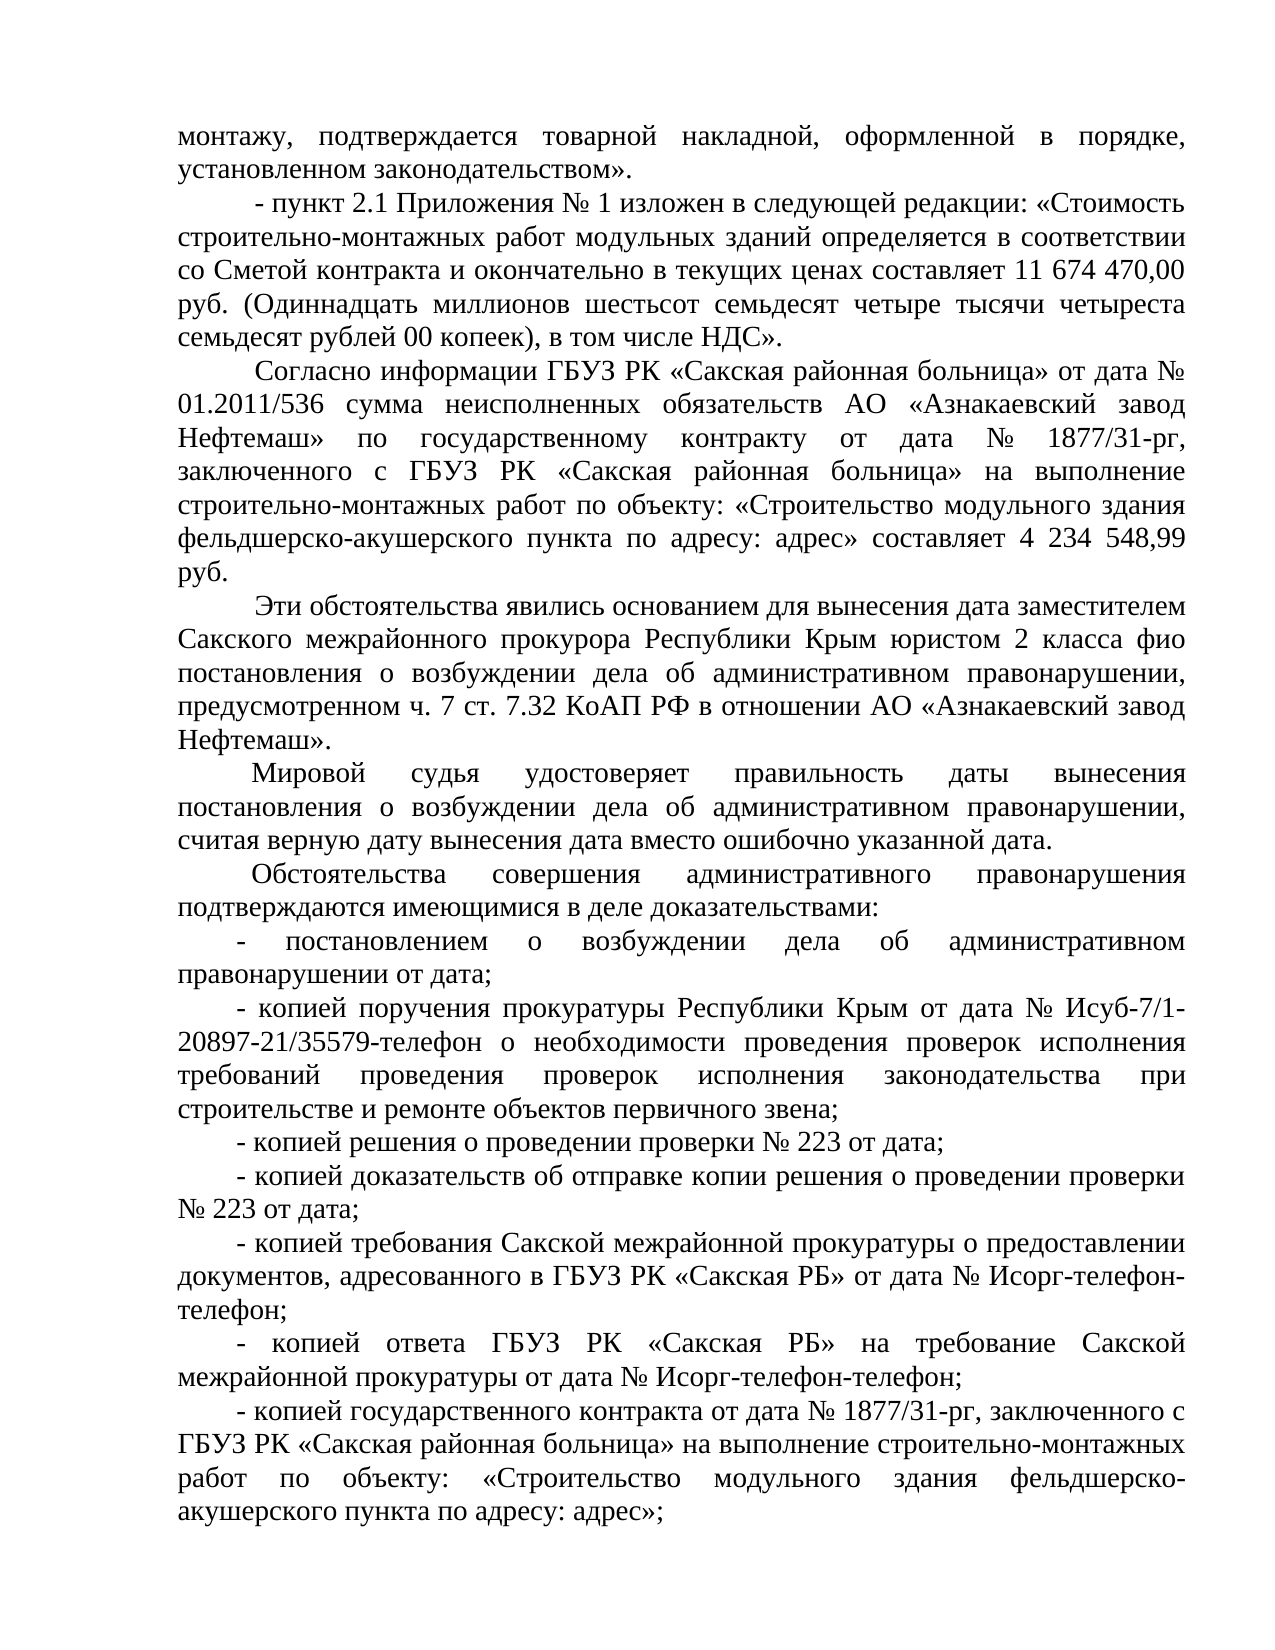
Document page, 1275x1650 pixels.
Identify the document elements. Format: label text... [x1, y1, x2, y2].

text - постановлением о возбуждении дела об административном правонарушении от дата; [177, 923, 1186, 990]
text - копией решения о проведении проверки № 223 от дата; [177, 1124, 1186, 1158]
text - копией требования Сакской межрайонной прокуратуры о предоставлении документов, адресованного в ГБУЗ РК «Сакская РБ» от дата № Исорг-телефон-телефон; [177, 1225, 1186, 1326]
text - копией государственного контракта от дата № 1877/31-рг, заключенного с ГБУЗ РК «Сакская районная больница» на выполнение строительно-монтажных работ по объекту: «Строительство модульного здания фельдшерско-акушерского пункта по адресу: адрес»; [177, 1393, 1186, 1527]
text Эти обстоятельства явились основанием для вынесения дата заместителем Сакского межрайонного прокурора Республики Крым юристом 2 класса фио постановления о возбуждении дела об административном правонарушении, предусмотренном ч. 7 ст. 7.32 КоАП РФ в отношении АО «Азнакаевский завод Нефтемаш». [177, 588, 1186, 755]
text - копией поручения прокуратуры Республики Крым от дата № Исуб-7/1-20897-21/35579-телефон о необходимости проведения проверок исполнения требований проведения проверок исполнения законодательства при строительстве и ремонте объектов первичного звена; [177, 990, 1186, 1124]
text Обстоятельства совершения административного правонарушения подтверждаются имеющимися в деле доказательствами: [177, 856, 1186, 923]
text - копией ответа ГБУЗ РК «Сакская РБ» на требование Сакской межрайонной прокуратуры от дата № Исорг-телефон-телефон; [177, 1326, 1186, 1393]
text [177, 118, 1186, 185]
text Согласно информации ГБУЗ РК «Сакская районная больница» от дата № 01.2011/536 сумма неисполненных обязательств АО «Азнакаевский завод Нефтемаш» по государственному контракту от дата № 1877/31-рг, заключенного с ГБУЗ РК «Сакская районная больница» на выполнение строительно-монтажных работ по объекту: «Строительство модульного здания фельдшерско-акушерского пункта по адресу: адрес» составляет 4 234 548,99 руб. [177, 353, 1186, 588]
text Мировой судья удостоверяет правильность даты вынесения постановления о возбуждении дела об административном правонарушении, считая верную дату вынесения дата вместо ошибочно указанной дата. [177, 755, 1186, 856]
text - пункт 2.1 Приложения № 1 изложен в следующей редакции: «Стоимость строительно-монтажных работ модульных зданий определяется в соответствии со Сметой контракта и окончательно в текущих ценах составляет 11 674 470,00 руб. (Одиннадцать миллионов шестьсот семьдесят четыре тысячи четыреста семьдесят рублей 00 копеек), в том числе НДС». [177, 185, 1186, 353]
text - копией доказательств об отправке копии решения о проведении проверки № 223 от дата; [177, 1158, 1186, 1225]
